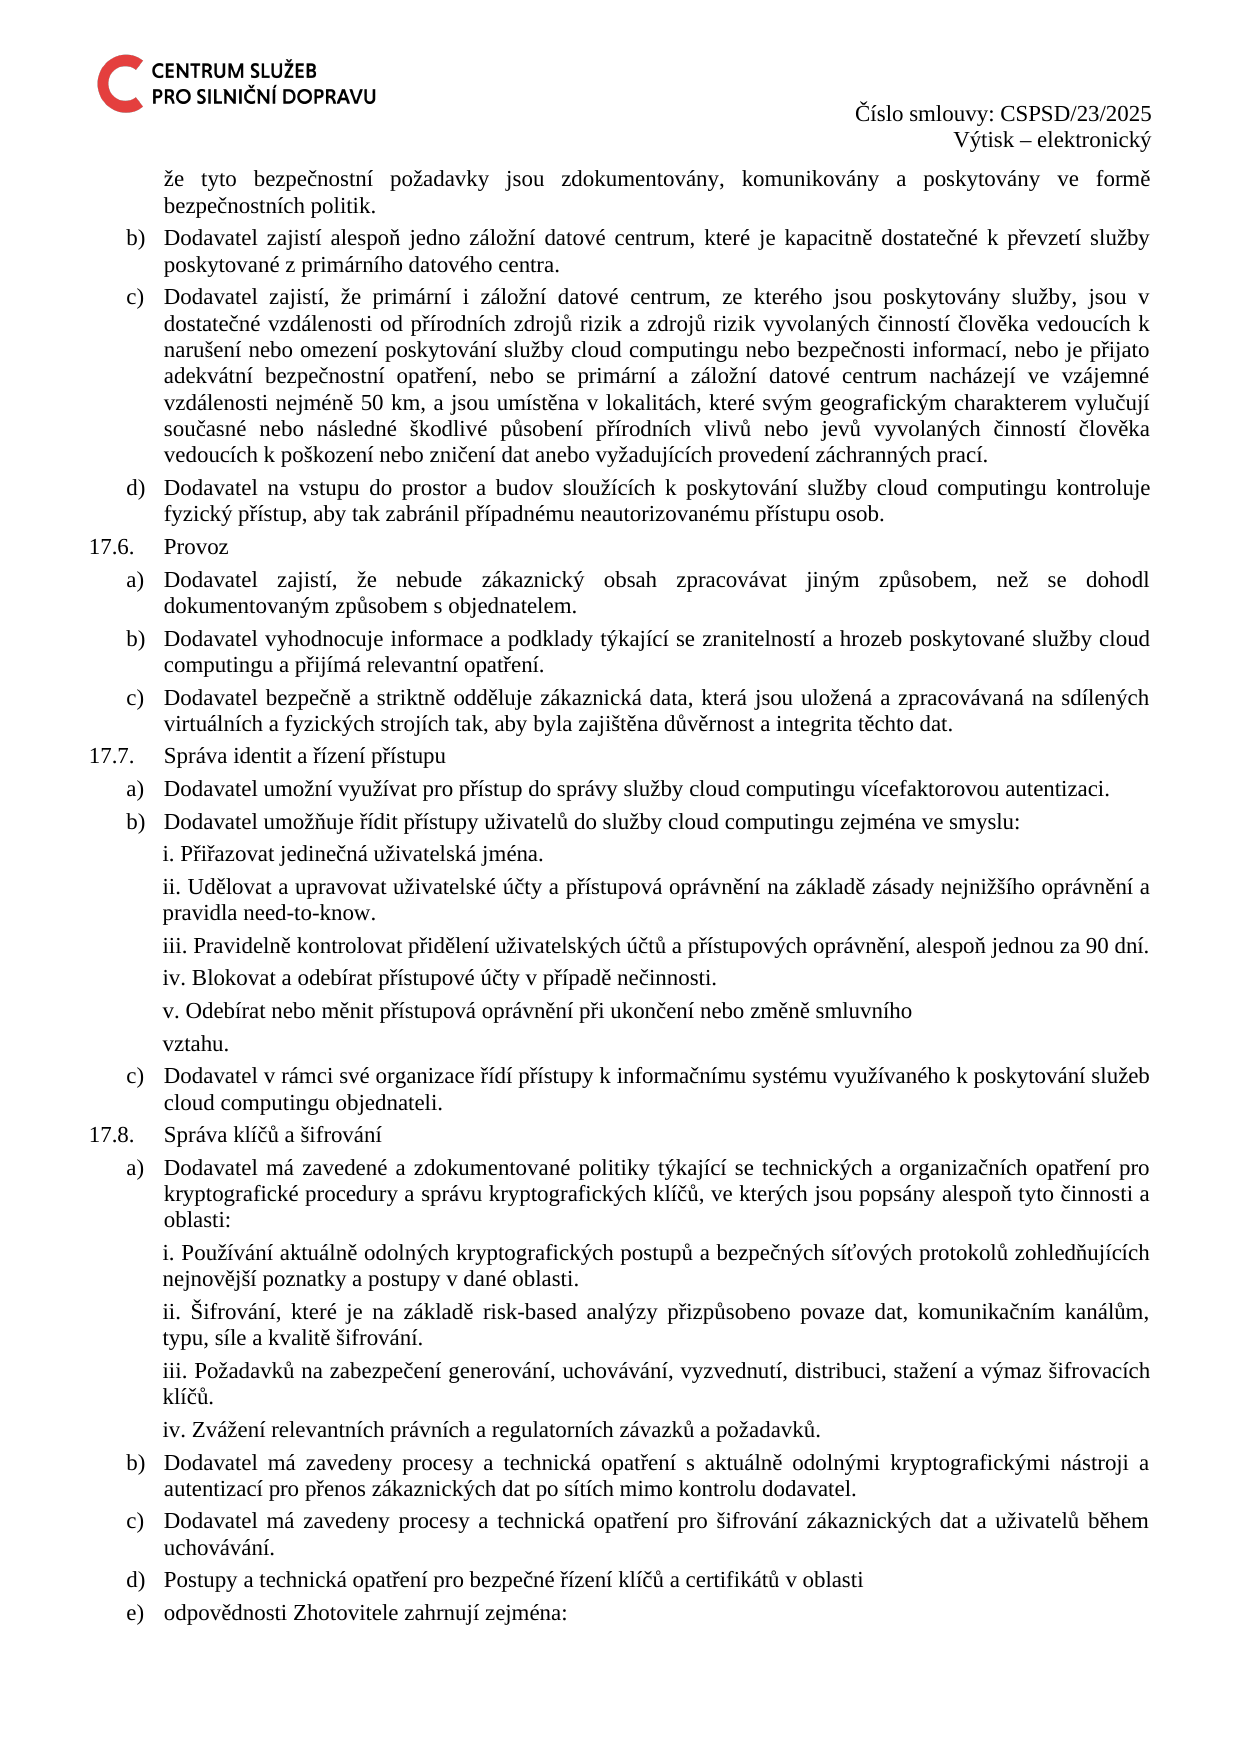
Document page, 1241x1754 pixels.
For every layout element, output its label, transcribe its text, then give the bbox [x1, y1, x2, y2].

list Dodavatel bezpečně a striktně odděluje zákaznická data, která jsou uložená a zpracovávaná na sdílených virtuálních a fyzických strojích tak, aby byla zajištěna důvěrnost a integrita těchto dat. [126, 683, 1152, 736]
list Dodavatel umožňuje řídit přístupy uživatelů do služby cloud computingu zejména ve smyslu: [126, 808, 1152, 834]
list Provoz [89, 533, 1152, 559]
text iv. Zvážení relevantních právních a regulatorních závazků a požadavků. [162, 1416, 1152, 1442]
list Správa klíčů a šifrování [89, 1121, 1152, 1148]
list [126, 165, 1152, 218]
list Dodavatel na vstupu do prostor a budov sloužících k poskytování služby cloud computingu kontroluje fyzický přístup, aby tak zabránil případnému neautorizovanému přístupu osob. [126, 474, 1152, 527]
list Dodavatel má zavedeny procesy a technická opatření pro šifrování zákaznických dat a uživatelů během uchovávání. [126, 1508, 1152, 1560]
text iv. Blokovat a odebírat přístupové účty v případě nečinnosti. [162, 964, 1152, 991]
list odpovědnosti Zhotovitele zahrnují zejména: [126, 1599, 1152, 1626]
list Dodavatel zajistí, že nebude zákaznický obsah zpracovávat jiným způsobem, než se dohodl dokumentovaným způsobem s objednatelem. [126, 566, 1152, 618]
text v. Odebírat nebo měnit přístupová oprávnění při ukončení nebo změně smluvního [162, 997, 1152, 1023]
text ii. Udělovat a upravovat uživatelské účty a přístupová oprávnění na základě zásady nejnižšího oprávnění a pravidla need-to-know. [162, 873, 1152, 926]
text vztahu. [162, 1030, 1152, 1056]
list Dodavatel vyhodnocuje informace a podklady týkající se zranitelností a hrozeb poskytované služby cloud computingu a přijímá relevantní opatření. [126, 624, 1152, 677]
list Správa identit a řízení přístupu [89, 742, 1152, 769]
text iii. Pravidelně kontrolovat přidělení uživatelských účtů a přístupových oprávnění, alespoň jednou za 90 dní. [162, 932, 1152, 958]
text ii. Šifrování, které je na základě risk-based analýzy přizpůsobeno povaze dat, komunikačním kanálům, typu, síle a kvalitě šifrování. [162, 1298, 1152, 1351]
list Dodavatel má zavedené a zdokumentované politiky týkající se technických a organizačních opatření pro kryptografické procedury a správu kryptografických klíčů, ve kterých jsou popsány alespoň tyto činnosti a oblasti: [126, 1154, 1152, 1233]
text i. Používání aktuálně odolných kryptografických postupů a bezpečných síťových protokolů zohledňujících nejnovější poznatky a postupy v dané oblasti. [162, 1239, 1152, 1292]
picture [88, 37, 384, 130]
list Postupy a technická opatření pro bezpečné řízení klíčů a certifikátů v oblasti [126, 1567, 1152, 1593]
list Dodavatel zajistí, že primární i záložní datové centrum, ze kterého jsou poskytovány služby, jsou v dostatečné vzdálenosti od přírodních zdrojů rizik a zdrojů rizik vyvolaných činností člověka vedoucích k narušení nebo omezení poskytování služby cloud computingu nebo bezpečnosti informací, nebo je přijato adekvátní bezpečnostní opatření, nebo se primární a záložní datové centrum nacházejí ve vzájemné vzdálenosti nejméně 50 km, a jsou umístěna v lokalitách, které svým geografickým charakterem vylučují současné nebo následné škodlivé působení přírodních vlivů nebo jevů vyvolaných činností člověka vedoucích k poškození nebo zničení dat anebo vyžadujících provedení záchranných prací. [126, 283, 1152, 468]
text i. Přiřazovat jedinečná uživatelská jména. [162, 840, 1152, 867]
text iii. Požadavků na zabezpečení generování, uchovávání, vyzvednutí, distribuci, stažení a výmaz šifrovacích klíčů. [162, 1357, 1152, 1410]
list Dodavatel umožní využívat pro přístup do správy služby cloud computingu vícefaktorovou autentizaci. [126, 775, 1152, 801]
list Dodavatel zajistí alespoň jedno záložní datové centrum, které je kapacitně dostatečné k převzetí služby poskytované z primárního datového centra. [126, 224, 1152, 277]
list Dodavatel má zavedeny procesy a technická opatření s aktuálně odolnými kryptografickými nástroji a autentizací pro přenos zákaznických dat po sítích mimo kontrolu dodavatel. [126, 1449, 1152, 1501]
list Dodavatel v rámci své organizace řídí přístupy k informačnímu systému využívaného k poskytování služeb cloud computingu objednateli. [126, 1062, 1152, 1115]
